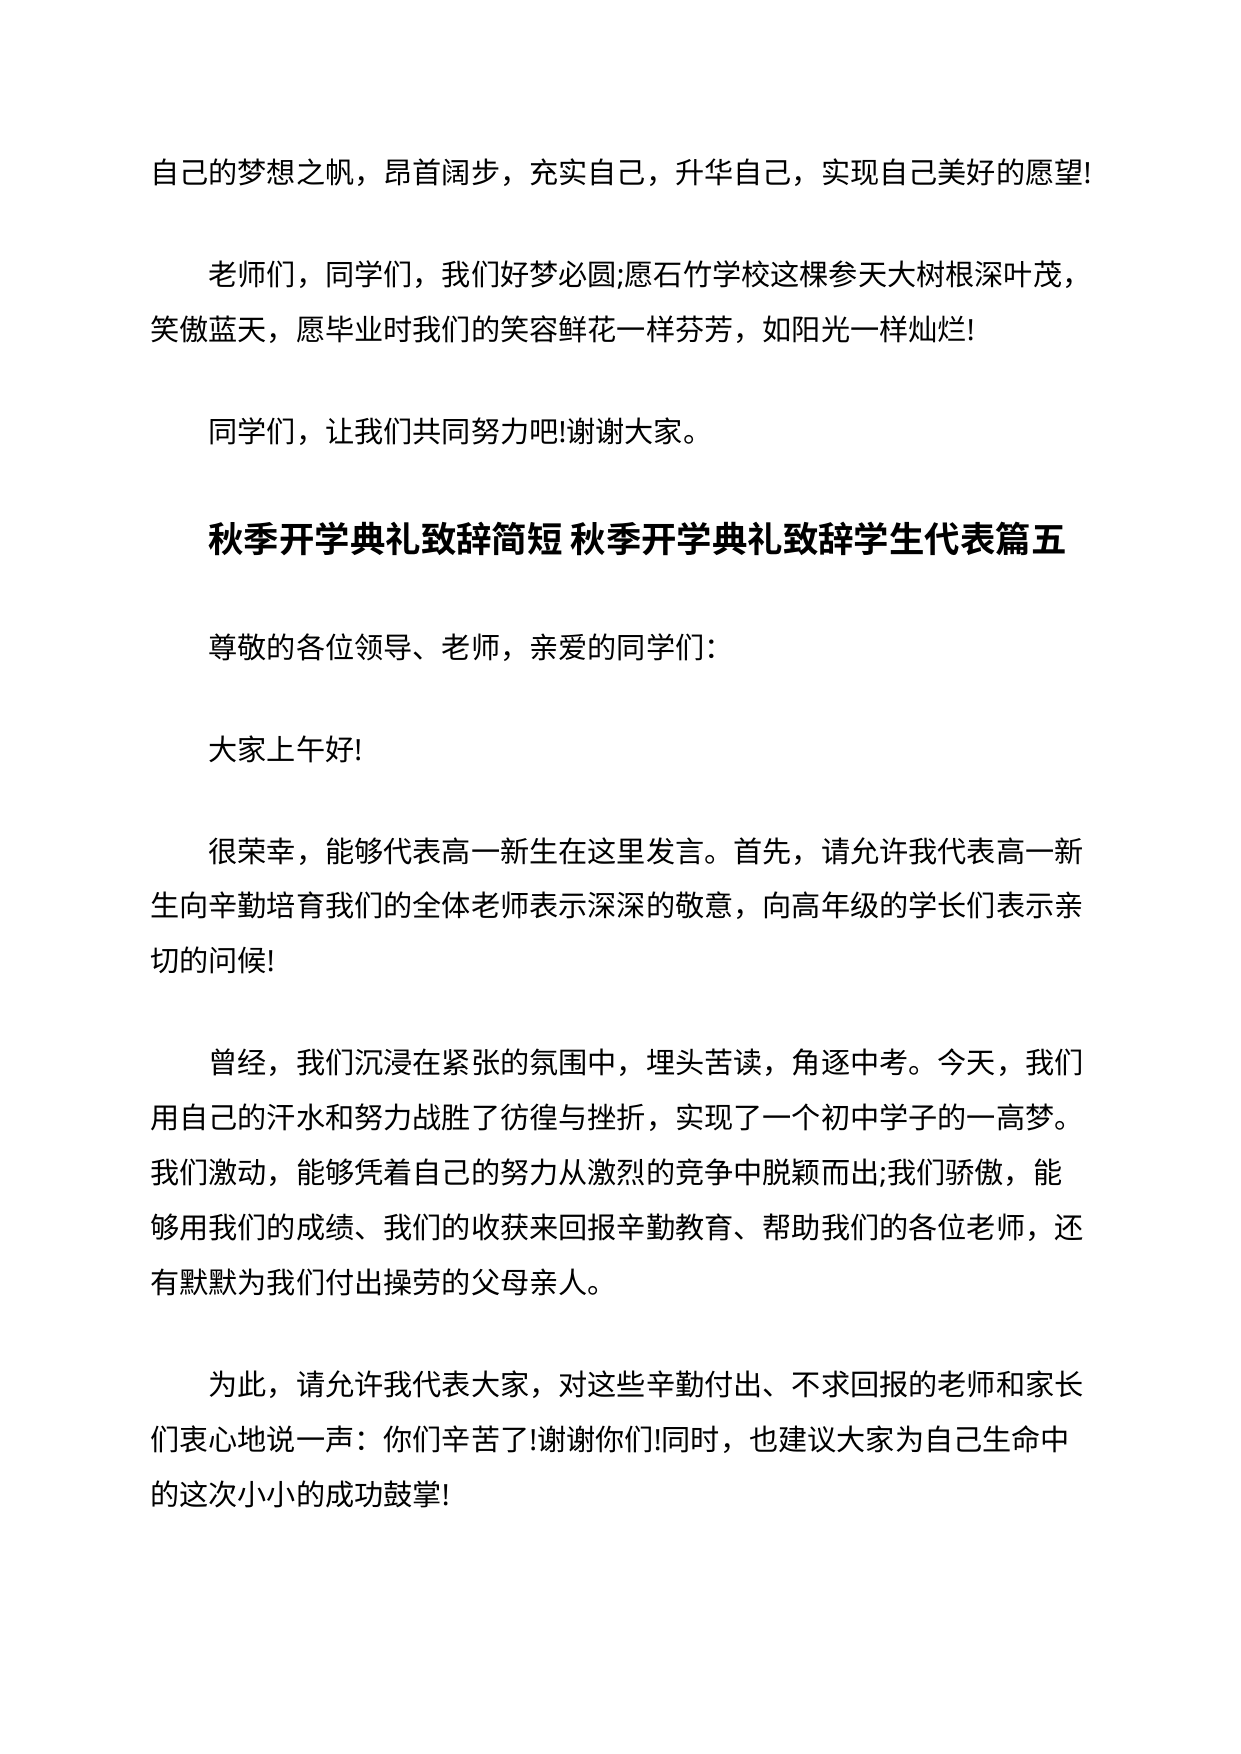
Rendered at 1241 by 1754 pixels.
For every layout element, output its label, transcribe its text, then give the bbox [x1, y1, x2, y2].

text 老师们，同学们，我们好梦必圆;愿石竹学校这棵参天大树根深叶茂，笑傲蓝天，愿毕业时我们的笑容鲜花一样芬芳，如阳光一样灿烂! [150, 252, 1090, 349]
text 很荣幸，能够代表高一新生在这里发言。首先，请允许我代表高一新生向辛勤培育我们的全体老师表示深深的敬意，向高年级的学长们表示亲切的问候! [150, 828, 1090, 980]
text 为此，请允许我代表大家，对这些辛勤付出、不求回报的老师和家长们衷心地说一声：你们辛苦了!谢谢你们!同时，也建议大家为自己生命中的这次小小的成功鼓掌! [150, 1361, 1090, 1514]
text 大家上午好! [150, 726, 1090, 768]
text 秋季开学典礼致辞简短 秋季开学典礼致辞学生代表篇五 [150, 511, 1090, 562]
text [150, 150, 1090, 192]
text 曾经，我们沉浸在紧张的氛围中，埋头苦读，角逐中考。今天，我们用自己的汗水和努力战胜了彷徨与挫折，实现了一个初中学子的一高梦。我们激动，能够凭着自己的努力从激烈的竞争中脱颖而出;我们骄傲，能够用我们的成绩、我们的收获来回报辛勤教育、帮助我们的各位老师，还有默默为我们付出操劳的父母亲人。 [150, 1040, 1090, 1302]
text 同学们，让我们共同努力吧!谢谢大家。 [150, 409, 1090, 451]
text 尊敬的各位领导、老师，亲爱的同学们： [150, 624, 1090, 667]
